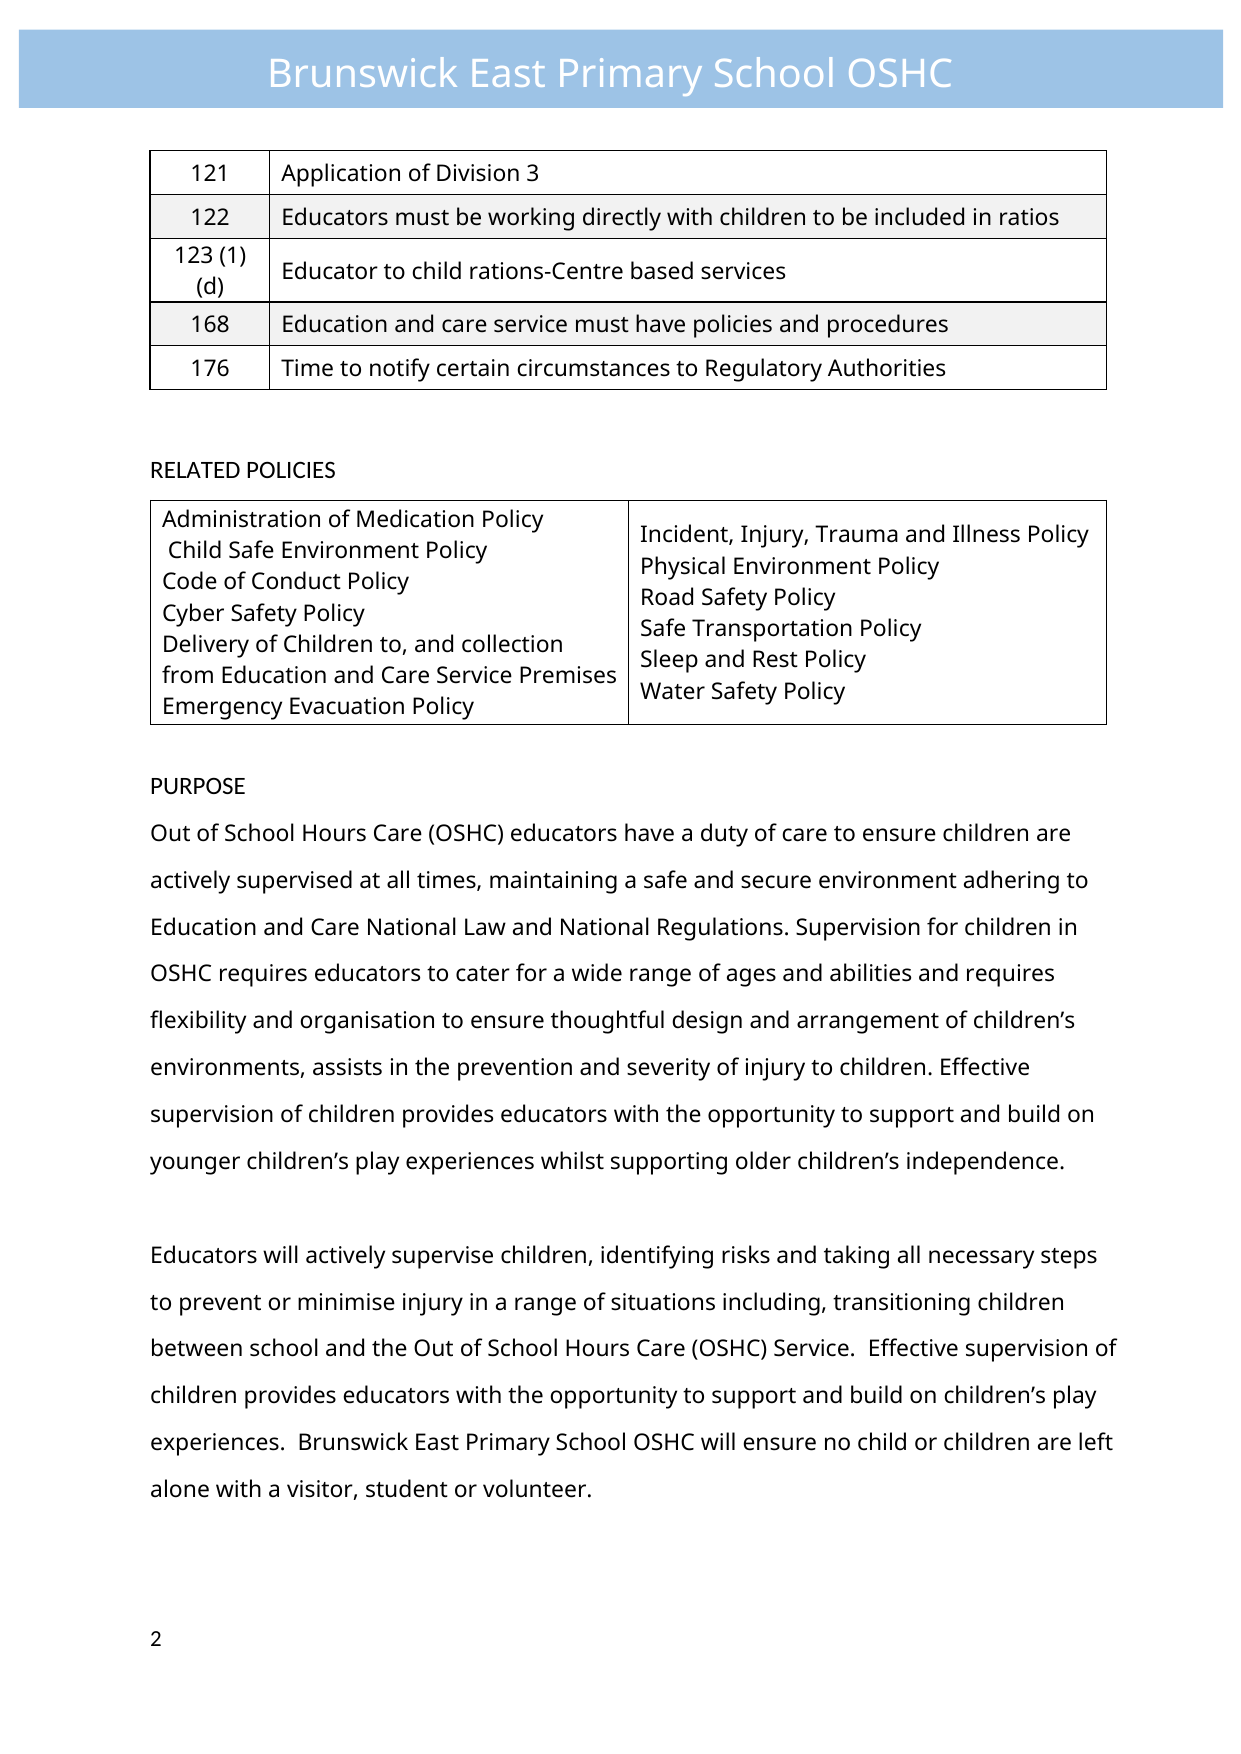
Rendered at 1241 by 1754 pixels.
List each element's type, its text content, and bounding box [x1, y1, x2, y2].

table_cell Educators must be working directly with children to be included in ratios [270, 195, 1106, 238]
table_cell 122 [151, 195, 269, 238]
table_cell Time to notify certain circumstances to Regulatory Authorities [270, 346, 1106, 389]
table_cell 121 [151, 151, 269, 194]
table_header Administration of Medication Policy Child Safe Environment Policy Code of Conduct Policy Cyber Safety Policy Delivery of Children to, and collection from Education and Care Service Premises Emergency Evacuation Policy [151, 501, 628, 724]
table_cell 176 [151, 346, 269, 389]
table_cell 168 [151, 303, 269, 345]
text RELATED POLICIES [150, 454, 1122, 484]
table_cell 123 (1) (d) [151, 239, 269, 301]
table_cell Application of Division 3 [270, 151, 1106, 194]
table_cell Educator to child rations-Centre based services [270, 239, 1106, 301]
text Educators will actively supervise children, identifying risks and taking all necessary steps to prevent or minimise injury in a range of situations including, transitioning children between school and the Out of School Hours Care (OSHC) Service. Effective supervision of children provides educators with the opportunity to support and build on children’s play experiences. Brunswick East Primary School OSHC will ensure no child or children are left alone with a visitor, student or volunteer. [150, 1238, 1122, 1504]
table_header Incident, Injury, Trauma and Illness Policy Physical Environment Policy Road Safety Policy Safe Transportation Policy Sleep and Rest Policy Water Safety Policy [629, 501, 1106, 724]
table_cell Education and care service must have policies and procedures [270, 303, 1106, 345]
text PURPOSE Out of School Hours Care (OSHC) educators have a duty of care to ensure children are actively supervised at all times, maintaining a safe and secure environment adhering to Education and Care National Law and National Regulations. Supervision for children in OSHC requires educators to cater for a wide range of ages and abilities and requires flexibility and organisation to ensure thoughtful design and arrangement of children’s environments, assists in the prevention and severity of injury to children. Effective supervision of children provides educators with the opportunity to support and build on younger children’s play experiences whilst supporting older children’s independence. [150, 771, 1122, 1176]
